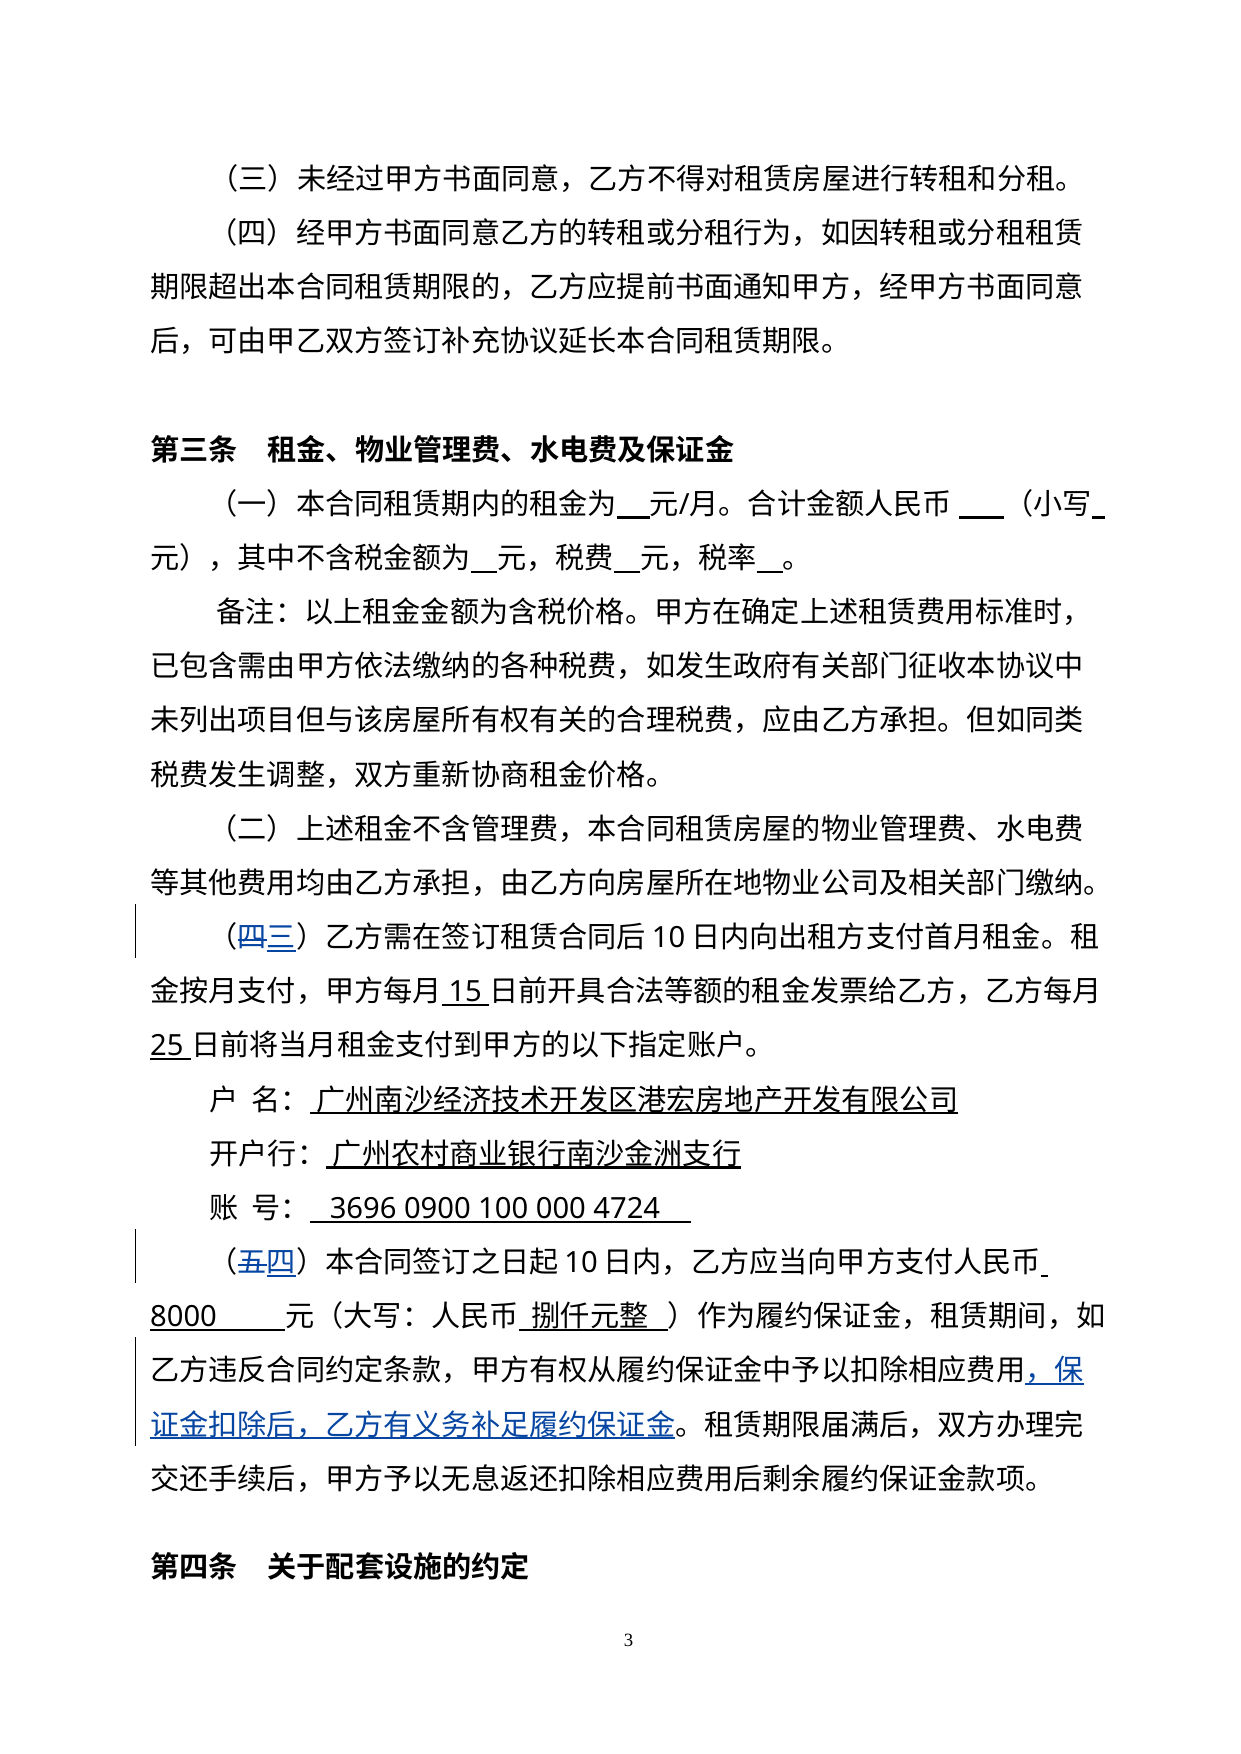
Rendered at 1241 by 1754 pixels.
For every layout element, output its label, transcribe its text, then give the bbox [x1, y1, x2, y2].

text 备注：以上租金金额为含税价格。甲方在确定上述租赁费用标准时，已包含需由甲方依法缴纳的各种税费，如发生政府有关部门征收本协议中未列出项目但与该房屋所有权有关的合理税费，应由乙方承担。但如同类税费发生调整，双方重新协商租金价格。 [150, 579, 1106, 796]
text （三）未经过甲方书面同意，乙方不得对租赁房屋进行转租和分租。 [209, 146, 1106, 200]
list （一）本合同租赁期内的租金为 元/月。合计金额人民币 （小写 元），其中不含税金额为 元，税费 元，税率 。 [150, 471, 1106, 579]
text 开户行： 广州农村商业银行南沙金洲支行 [209, 1121, 1106, 1175]
text 户 名： 广州南沙经济技术开发区港宏房地产开发有限公司 [209, 1067, 1106, 1121]
text （）乙方需在签订租赁合同后10日内向出租方支付首月租金。租金按月支付，甲方每月 15 日前开具合法等额的租金发票给乙方，乙方每月 25 日前将当月租金支付到甲方的以下指定账户。 [150, 904, 1106, 1067]
text （）本合同签订之日起10日内，乙方应当向甲方支付人民币 8000 元（大写：人民币 捌仟元整 ）作为履约保证金，租赁期间，如乙方违反合同约定条款，甲方有权从履约保证金中予以扣除相应费用。租赁期限届满后，双方办理完交还手续后，甲方予以无息返还扣除相应费用后剩余履约保证金款项。 [150, 1229, 1106, 1500]
list 关于配套设施的约定 [150, 1534, 1106, 1588]
text （二）上述租金不含管理费，本合同租赁房屋的物业管理费、水电费等其他费用均由乙方承担，由乙方向房屋所在地物业公司及相关部门缴纳。 [150, 796, 1106, 904]
list 租金、物业管理费、水电费及保证金 [150, 417, 1106, 471]
text 账 号： 3696 0900 100 000 4724 [209, 1175, 1106, 1229]
text （四）经甲方书面同意乙方的转租或分租行为，如因转租或分租租赁期限超出本合同租赁期限的，乙方应提前书面通知甲方，经甲方书面同意后，可由甲乙双方签订补充协议延长本合同租赁期限。 [150, 200, 1106, 362]
